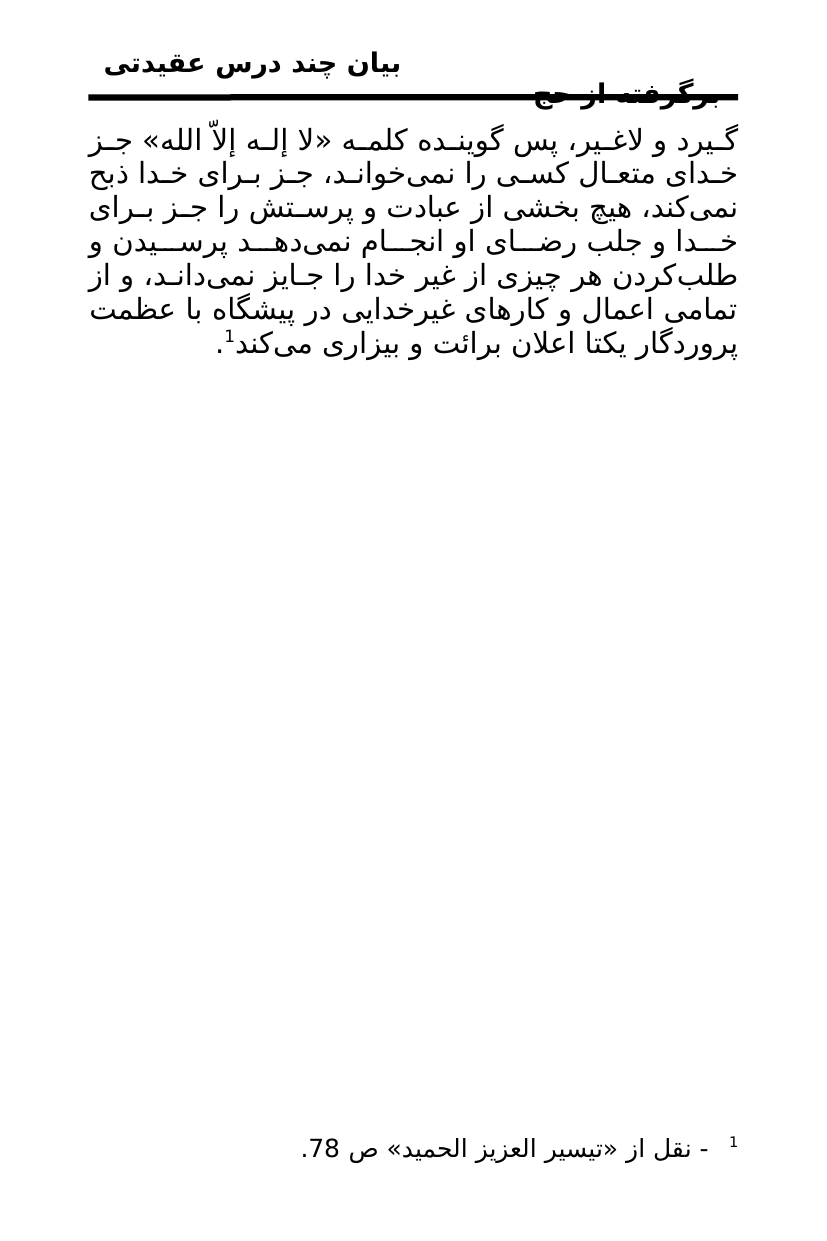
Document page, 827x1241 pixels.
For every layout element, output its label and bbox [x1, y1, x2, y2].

text [89, 123, 738, 361]
